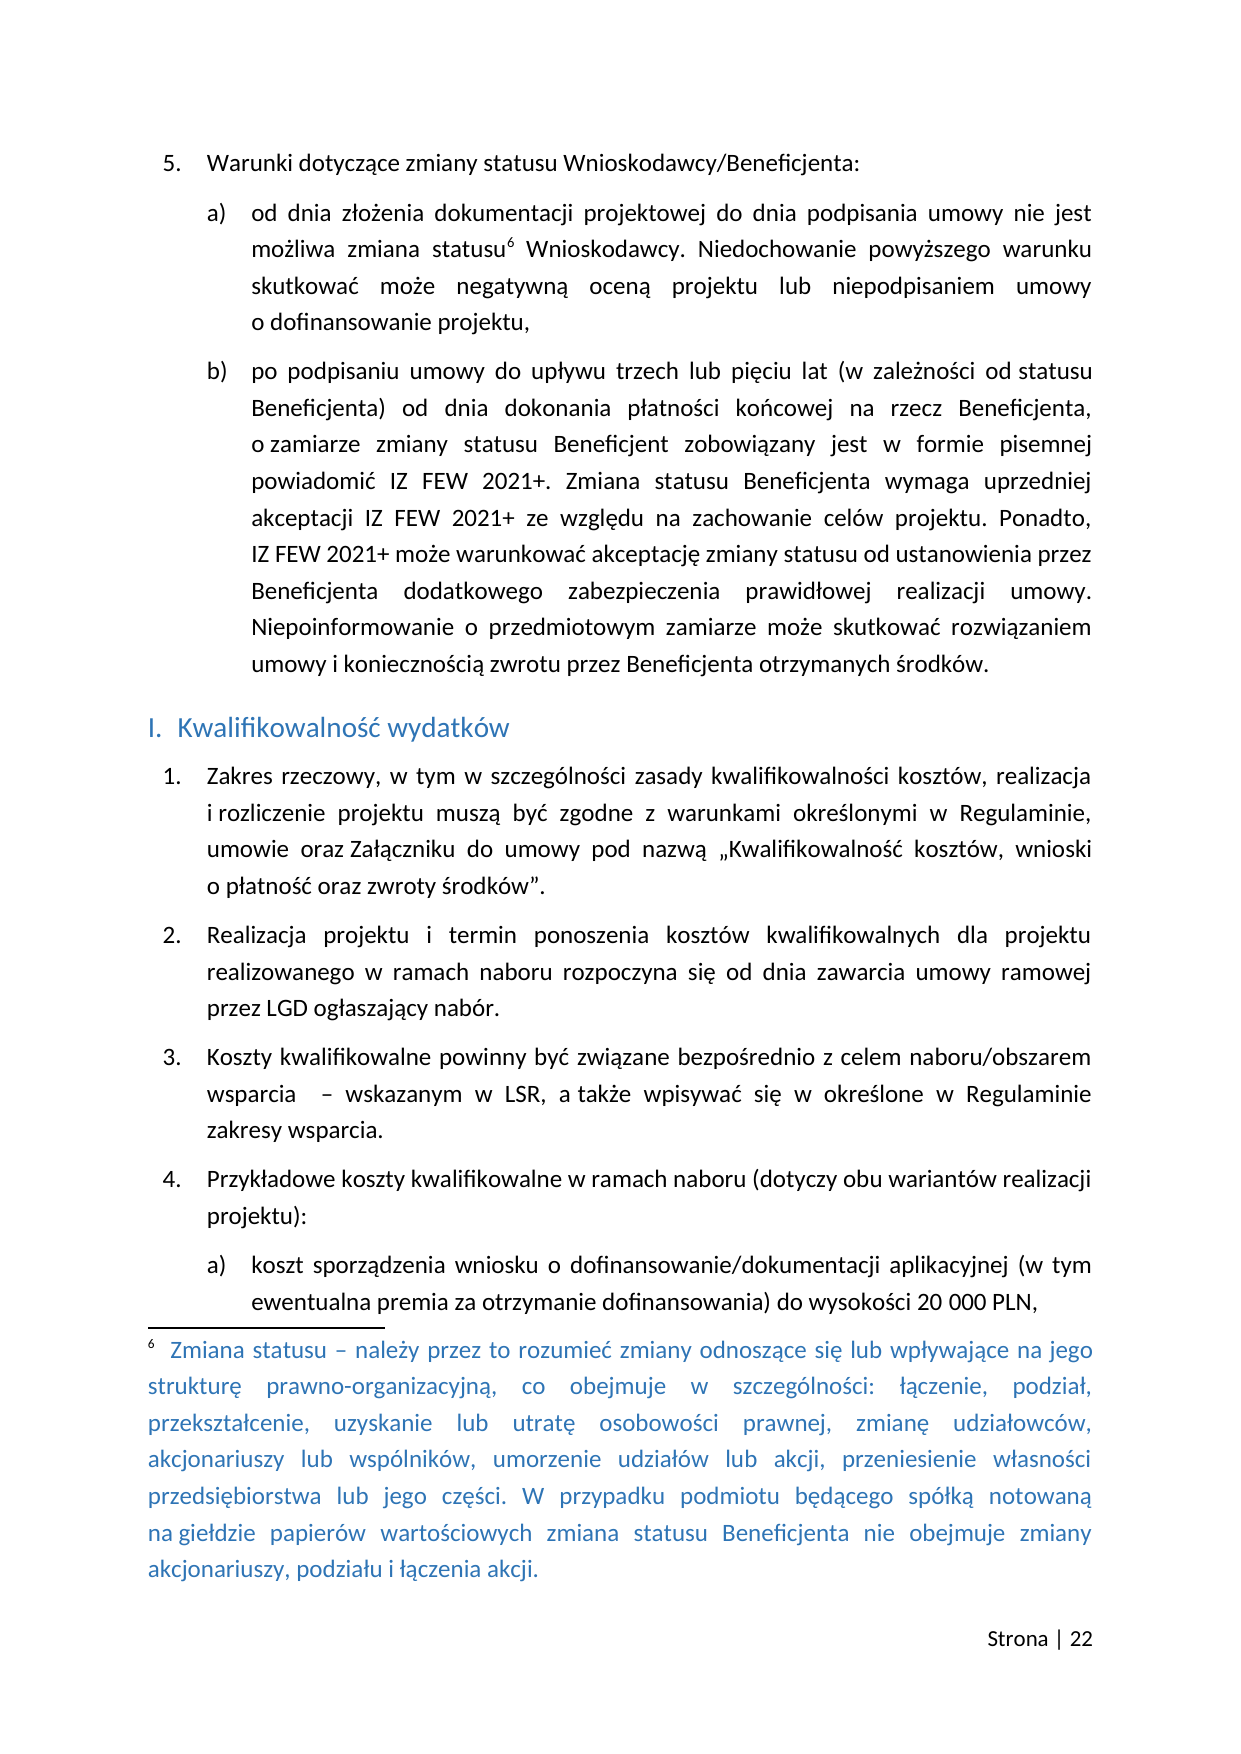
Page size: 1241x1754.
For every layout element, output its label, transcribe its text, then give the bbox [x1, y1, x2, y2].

list od dnia złożenia dokumentacji projektowej do dnia podpisania umowy nie jest możliwa zmiana statusu Wnioskodawcy. Niedochowanie powyższego warunku skutkować może negatywną oceną projektu lub niepodpisaniem umowy o dofinansowanie projektu, [207, 197, 1093, 337]
list Koszty kwalifikowalne powinny być związane bezpośrednio z celem naboru/obszarem wsparcia – wskazanym w LSR, a także wpisywać się w określone w Regulaminie zakresy wsparcia. [162, 1041, 1093, 1145]
subtitle Kwalifikowalność wydatków [148, 709, 1093, 745]
list Zakres rzeczowy, w tym w szczególności zasady kwalifikowalności kosztów, realizacja i rozliczenie projektu muszą być zgodne z warunkami określonymi w Regulaminie, umowie oraz Załączniku do umowy pod nazwą „Kwalifikowalność kosztów, wnioski o płatność oraz zwroty środków”. [162, 760, 1093, 901]
list Warunki dotyczące zmiany statusu Wnioskodawcy/Beneficjenta: [162, 148, 1093, 178]
list koszt sporządzenia wniosku o dofinansowanie/dokumentacji aplikacyjnej (w tym ewentualna premia za otrzymanie dofinansowania) do wysokości 20 000 PLN, [207, 1249, 1093, 1316]
list po podpisaniu umowy do upływu trzech lub pięciu lat (w zależności od statusu Beneficjenta) od dnia dokonania płatności końcowej na rzecz Beneficjenta, o zamiarze zmiany statusu Beneficjent zobowiązany jest w formie pisemnej powiadomić IZ FEW 2021+. Zmiana statusu Beneficjenta wymaga uprzedniej akceptacji IZ FEW 2021+ ze względu na zachowanie celów projektu. Ponadto, IZ FEW 2021+ może warunkować akceptację zmiany statusu od ustanowienia przez Beneficjenta dodatkowego zabezpieczenia prawidłowej realizacji umowy. Niepoinformowanie o przedmiotowym zamiarze może skutkować rozwiązaniem umowy i koniecznością zwrotu przez Beneficjenta otrzymanych środków. [207, 355, 1093, 678]
list Przykładowe koszty kwalifikowalne w ramach naboru (dotyczy obu wariantów realizacji projektu): [162, 1163, 1093, 1231]
list Realizacja projektu i termin ponoszenia kosztów kwalifikowalnych dla projektu realizowanego w ramach naboru rozpoczyna się od dnia zawarcia umowy ramowej przez LGD ogłaszający nabór. [162, 919, 1093, 1023]
